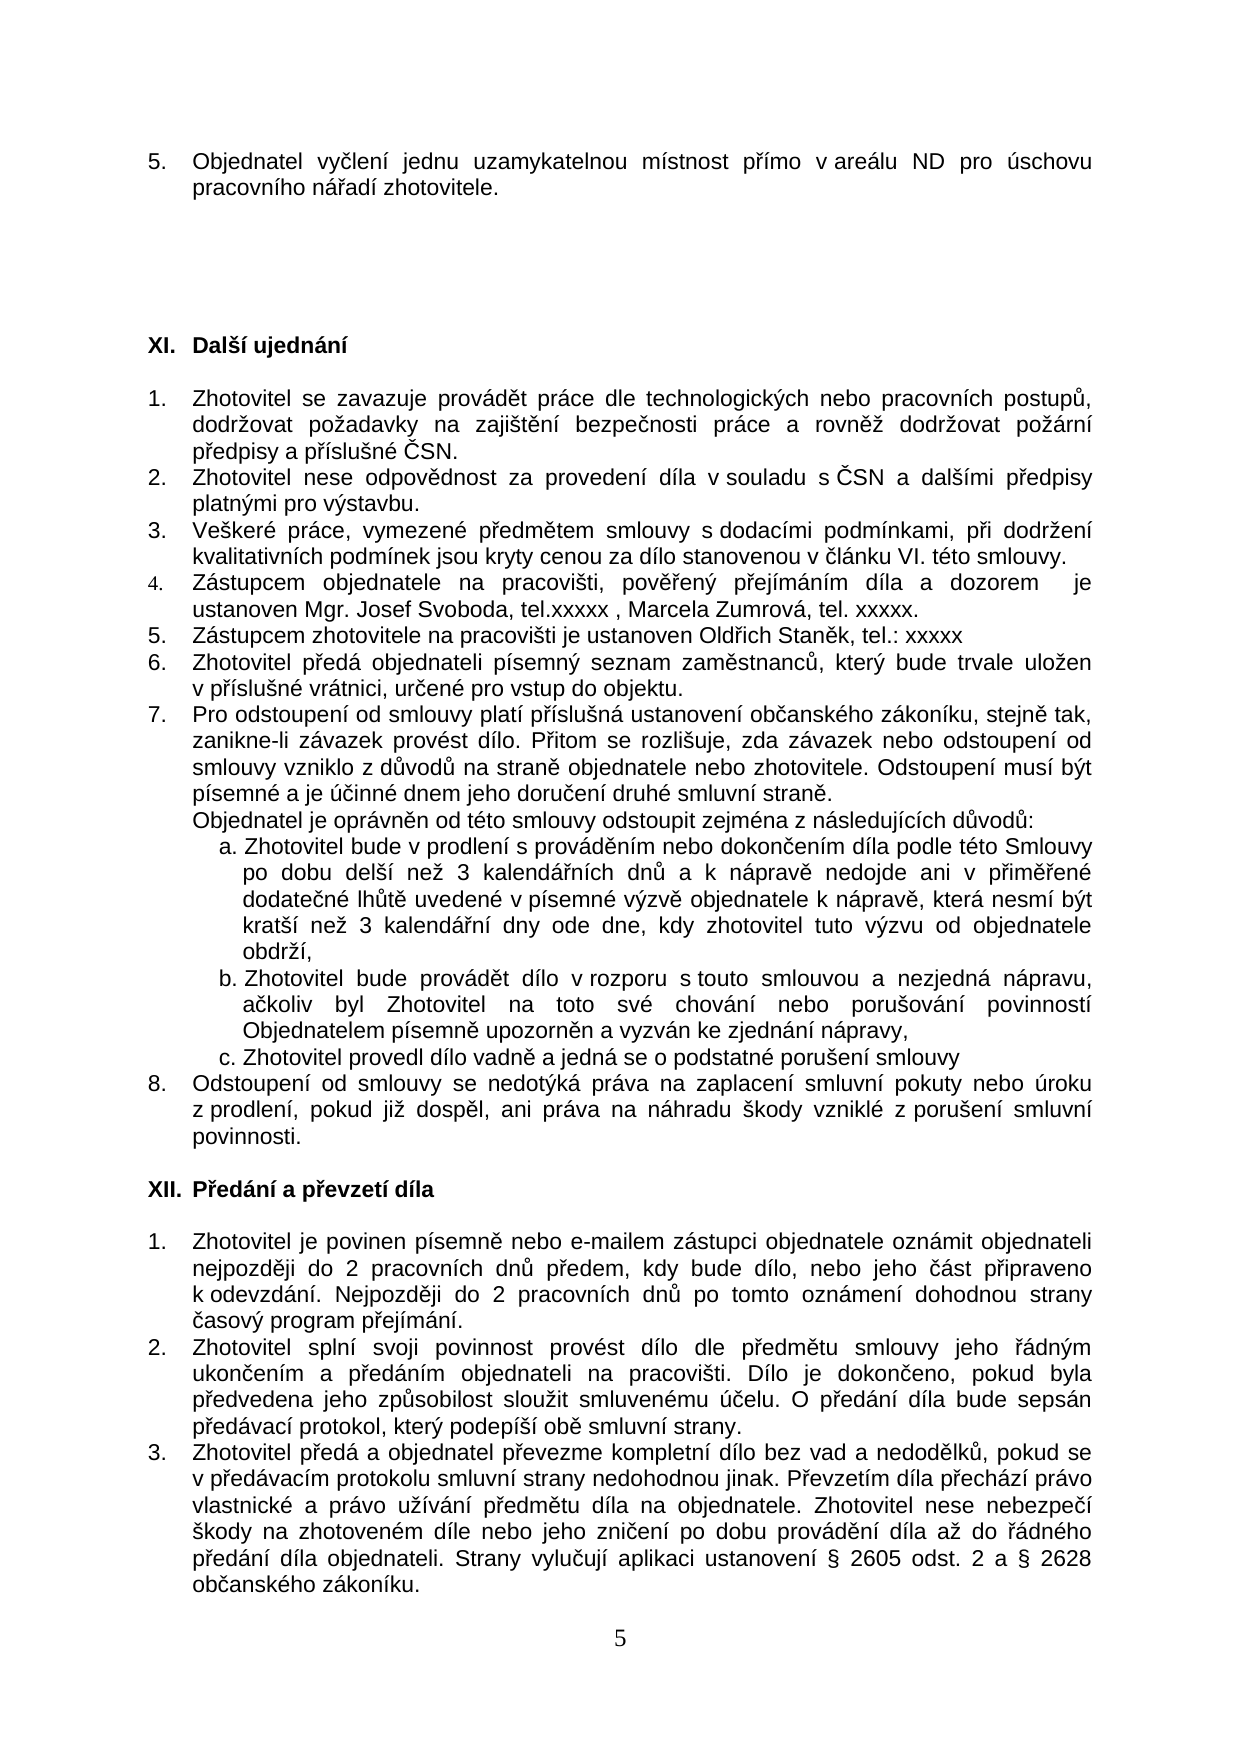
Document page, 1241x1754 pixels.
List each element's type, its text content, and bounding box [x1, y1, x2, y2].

text Objednatel je oprávněn od této smlouvy odstoupit zejména z následujících důvodů: [192, 807, 1092, 833]
list Zástupcem objednatele na pracovišti, pověřený přejímáním díla a dozorem je ustanoven Mgr. Josef Svoboda, tel.xxxxx , Marcela Zumrová, tel. xxxxx. [148, 569, 1092, 622]
list Zástupcem zhotovitele na pracovišti je ustanoven Oldřich Staněk, tel.: xxxxx [148, 622, 1092, 648]
list Pro odstoupení od smlouvy platí příslušná ustanovení občanského zákoníku, stejně tak, zanikne-li závazek provést dílo. Přitom se rozlišuje, zda závazek nebo odstoupení od smlouvy vzniklo z důvodů na straně objednatele nebo zhotovitele. Odstoupení musí být písemné a je účinné dnem jeho doručení druhé smluvní straně. [148, 701, 1092, 807]
list Zhotovitel nese odpovědnost za provedení díla v souladu s ČSN a dalšími předpisy platnými pro výstavbu. [148, 464, 1092, 517]
list Zhotovitel provedl dílo vadně a jedná se o podstatné porušení smlouvy [218, 1044, 1092, 1070]
list Zhotovitel splní svoji povinnost provést dílo dle předmětu smlouvy jeho řádným ukončením a předáním objednateli na pracovišti. Dílo je dokončeno, pokud byla předvedena jeho způsobilost sloužit smluvenému účelu. O předání díla bude sepsán předávací protokol, který podepíší obě smluvní strany. [148, 1334, 1092, 1439]
text XII. Předání a převzetí díla [148, 1176, 1092, 1202]
list Zhotovitel je povinen písemně nebo e-mailem zástupci objednatele oznámit objednateli nejpozději do 2 pracovních dnů předem, kdy bude dílo, nebo jeho část připraveno k odevzdání. Nejpozději do 2 pracovních dnů po tomto oznámení dohodnou strany časový program přejímání. [148, 1228, 1092, 1334]
list Objednatel vyčlení jednu uzamykatelnou místnost přímo v areálu ND pro úschovu pracovního nářadí zhotovitele. [148, 148, 1092, 200]
list Zhotovitel se zavazuje provádět práce dle technologických nebo pracovních postupů, dodržovat požadavky na zajištění bezpečnosti práce a rovněž dodržovat požární předpisy a příslušné ČSN. [148, 385, 1092, 464]
list Zhotovitel bude v prodlení s prováděním nebo dokončením díla podle této Smlouvy po dobu delší než 3 kalendářních dnů a k nápravě nedojde ani v přiměřené dodatečné lhůtě uvedené v písemné výzvě objednatele k nápravě, která nesmí být kratší než 3 kalendářní dny ode dne, kdy zhotovitel tuto výzvu od objednatele obdrží, [218, 833, 1092, 965]
text XI. Další ujednání [148, 332, 1092, 358]
list Zhotovitel předá a objednatel převezme kompletní dílo bez vad a nedodělků, pokud se v předávacím protokolu smluvní strany nedohodnou jinak. Převzetím díla přechází právo vlastnické a právo užívání předmětu díla na objednatele. Zhotovitel nese nebezpečí škody na zhotoveném díle nebo jeho zničení po dobu provádění díla až do řádného předání díla objednateli. Strany vylučují aplikaci ustanovení § 2605 odst. 2 a § 2628 občanského zákoníku. [148, 1439, 1092, 1597]
list Odstoupení od smlouvy se nedotýká práva na zaplacení smluvní pokuty nebo úroku z prodlení, pokud již dospěl, ani práva na náhradu škody vzniklé z porušení smluvní povinnosti. [148, 1070, 1092, 1149]
list Zhotovitel bude provádět dílo v rozporu s touto smlouvou a nezjedná nápravu, ačkoliv byl Zhotovitel na toto své chování nebo porušování povinností Objednatelem písemně upozorněn a vyzván ke zjednání nápravy, [218, 965, 1092, 1044]
list Veškeré práce, vymezené předmětem smlouvy s dodacími podmínkami, při dodržení kvalitativních podmínek jsou kryty cenou za dílo stanovenou v článku VI. této smlouvy. [148, 517, 1092, 569]
list Zhotovitel předá objednateli písemný seznam zaměstnanců, který bude trvale uložen v příslušné vrátnici, určené pro vstup do objektu. [148, 648, 1092, 701]
